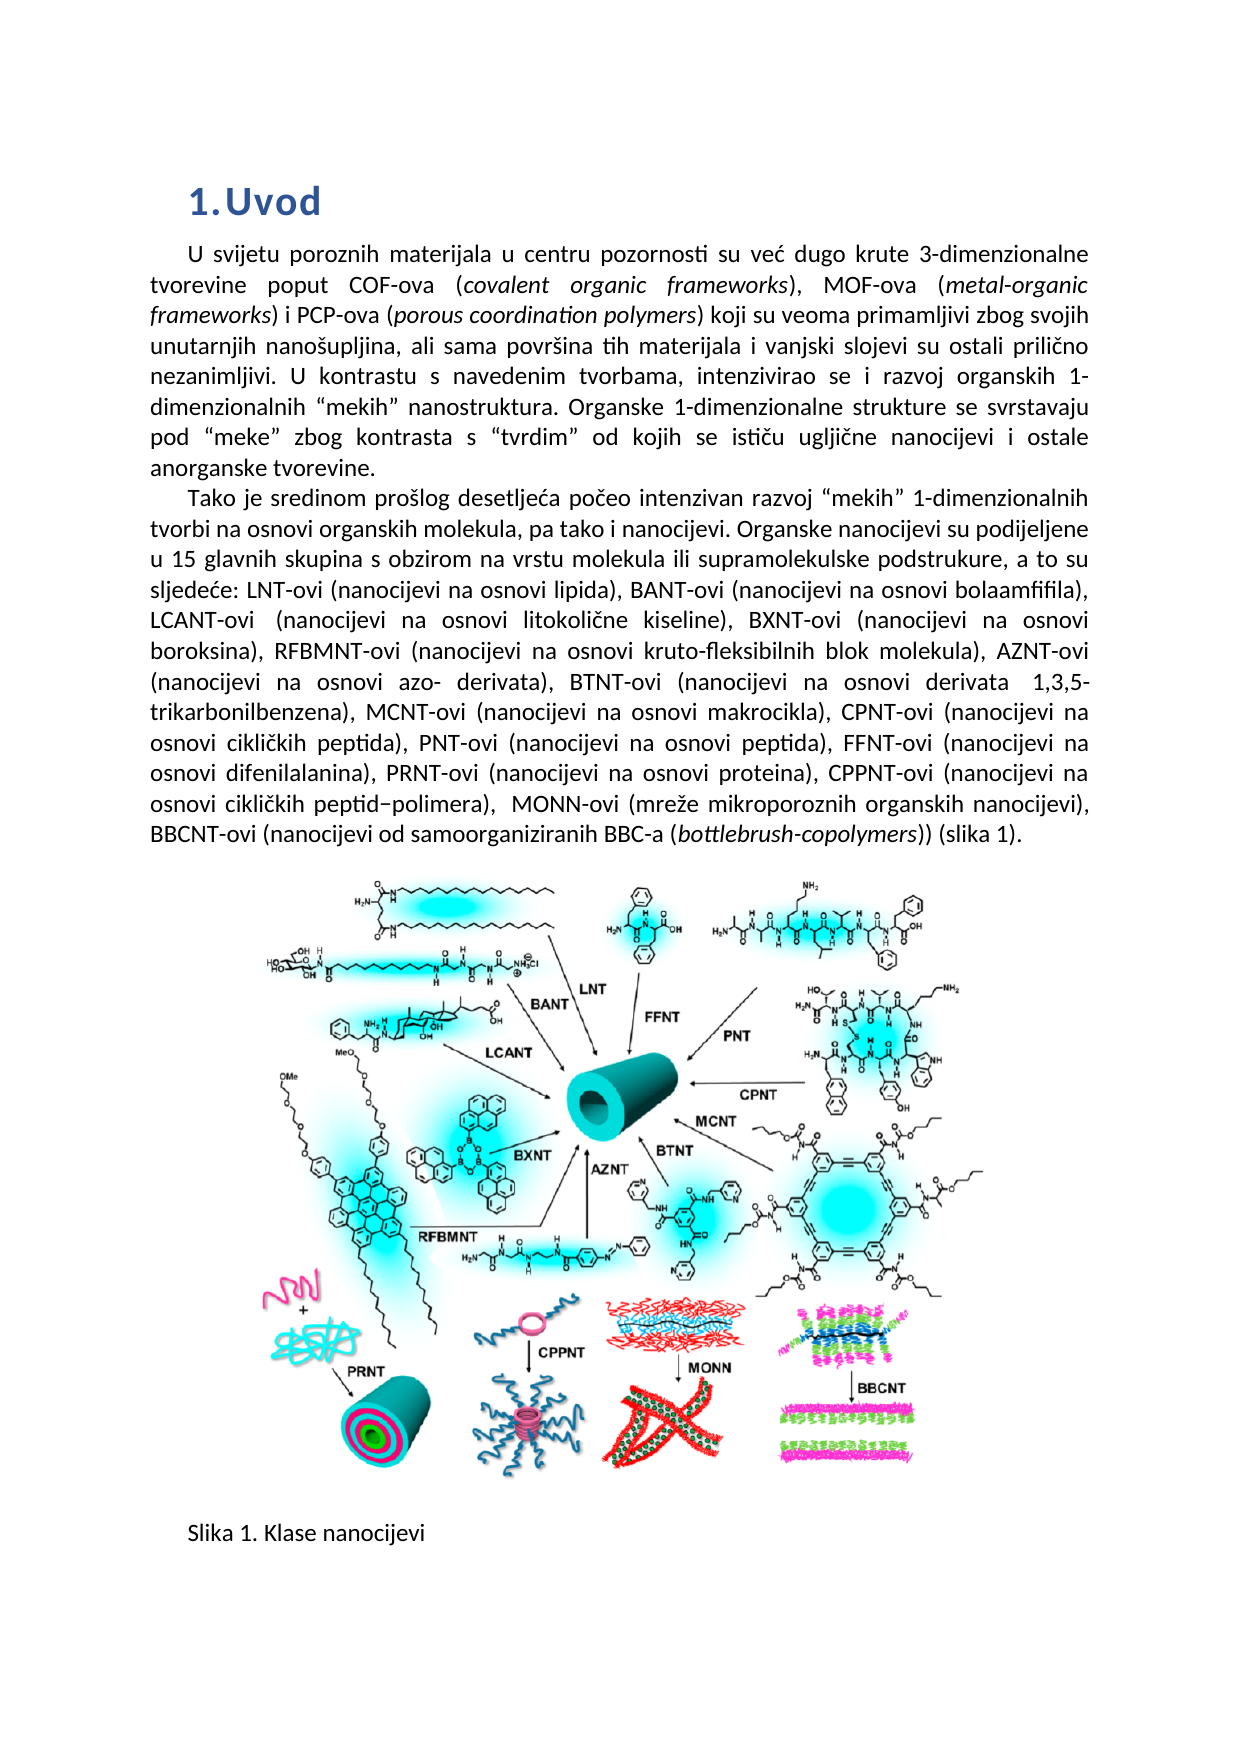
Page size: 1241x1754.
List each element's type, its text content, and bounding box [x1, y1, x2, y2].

picture [157, 858, 1093, 1481]
text Tako je sredinom prošlog desetljeća počeo intenzivan razvoj “mekih” 1-dimenzionalnih tvorbi na osnovi organskih molekula, pa tako i nanocijevi. Organske nanocijevi su podijeljene u 15 glavnih skupina s obzirom na vrstu molekula ili supramolekulske podstrukure, a to su sljedeće: LNT-ovi (nanocijevi na osnovi lipida), BANT-ovi (nanocijevi na osnovi bolaamfifila), LCANT-ovi (nanocijevi na osnovi litokolične kiseline), BXNT-ovi (nanocijevi na osnovi boroksina), RFBMNT-ovi (nanocijevi na osnovi kruto-fleksibilnih blok molekula), AZNT-ovi (nanocijevi na osnovi azo- derivata), BTNT-ovi (nanocijevi na osnovi derivata 1,3,5-trikarbonilbenzena), MCNT-ovi (nanocijevi na osnovi makrocikla), CPNT-ovi (nanocijevi na osnovi cikličkih peptida), PNT-ovi (nanocijevi na osnovi peptida), FFNT-ovi (nanocijevi na osnovi difenilalanina), PRNT-ovi (nanocijevi na osnovi proteina), CPPNT-ovi (nanocijevi na osnovi cikličkih peptid−polimera), MONN-ovi (mreže mikroporoznih organskih nanocijevi), BBCNT-ovi (nanocijevi od samoorganiziranih BBC-a (bottlebrush-copolymers)) (slika 1). [150, 482, 1090, 849]
text U svijetu poroznih materijala u centru pozornosti su već dugo krute 3-dimenzionalne tvorevine poput COF-ova (covalent organic frameworks), MOF-ova (metal-organic frameworks) i PCP-ova (porous coordination polymers) koji su veoma primamljivi zbog svojih unutarnjih nanošupljina, ali sama površina tih materijala i vanjski slojevi su ostali prilično nezanimljivi. U kontrastu s navedenim tvorbama, intenzivirao se i razvoj organskih 1-dimenzionalnih “mekih” nanostruktura. Organske 1-dimenzionalne strukture se svrstavaju pod “meke” zbog kontrasta s “tvrdim” od kojih se ističu ugljične nanocijevi i ostale anorganske tvorevine. [150, 238, 1090, 482]
subtitle Uvod [187, 175, 1090, 226]
